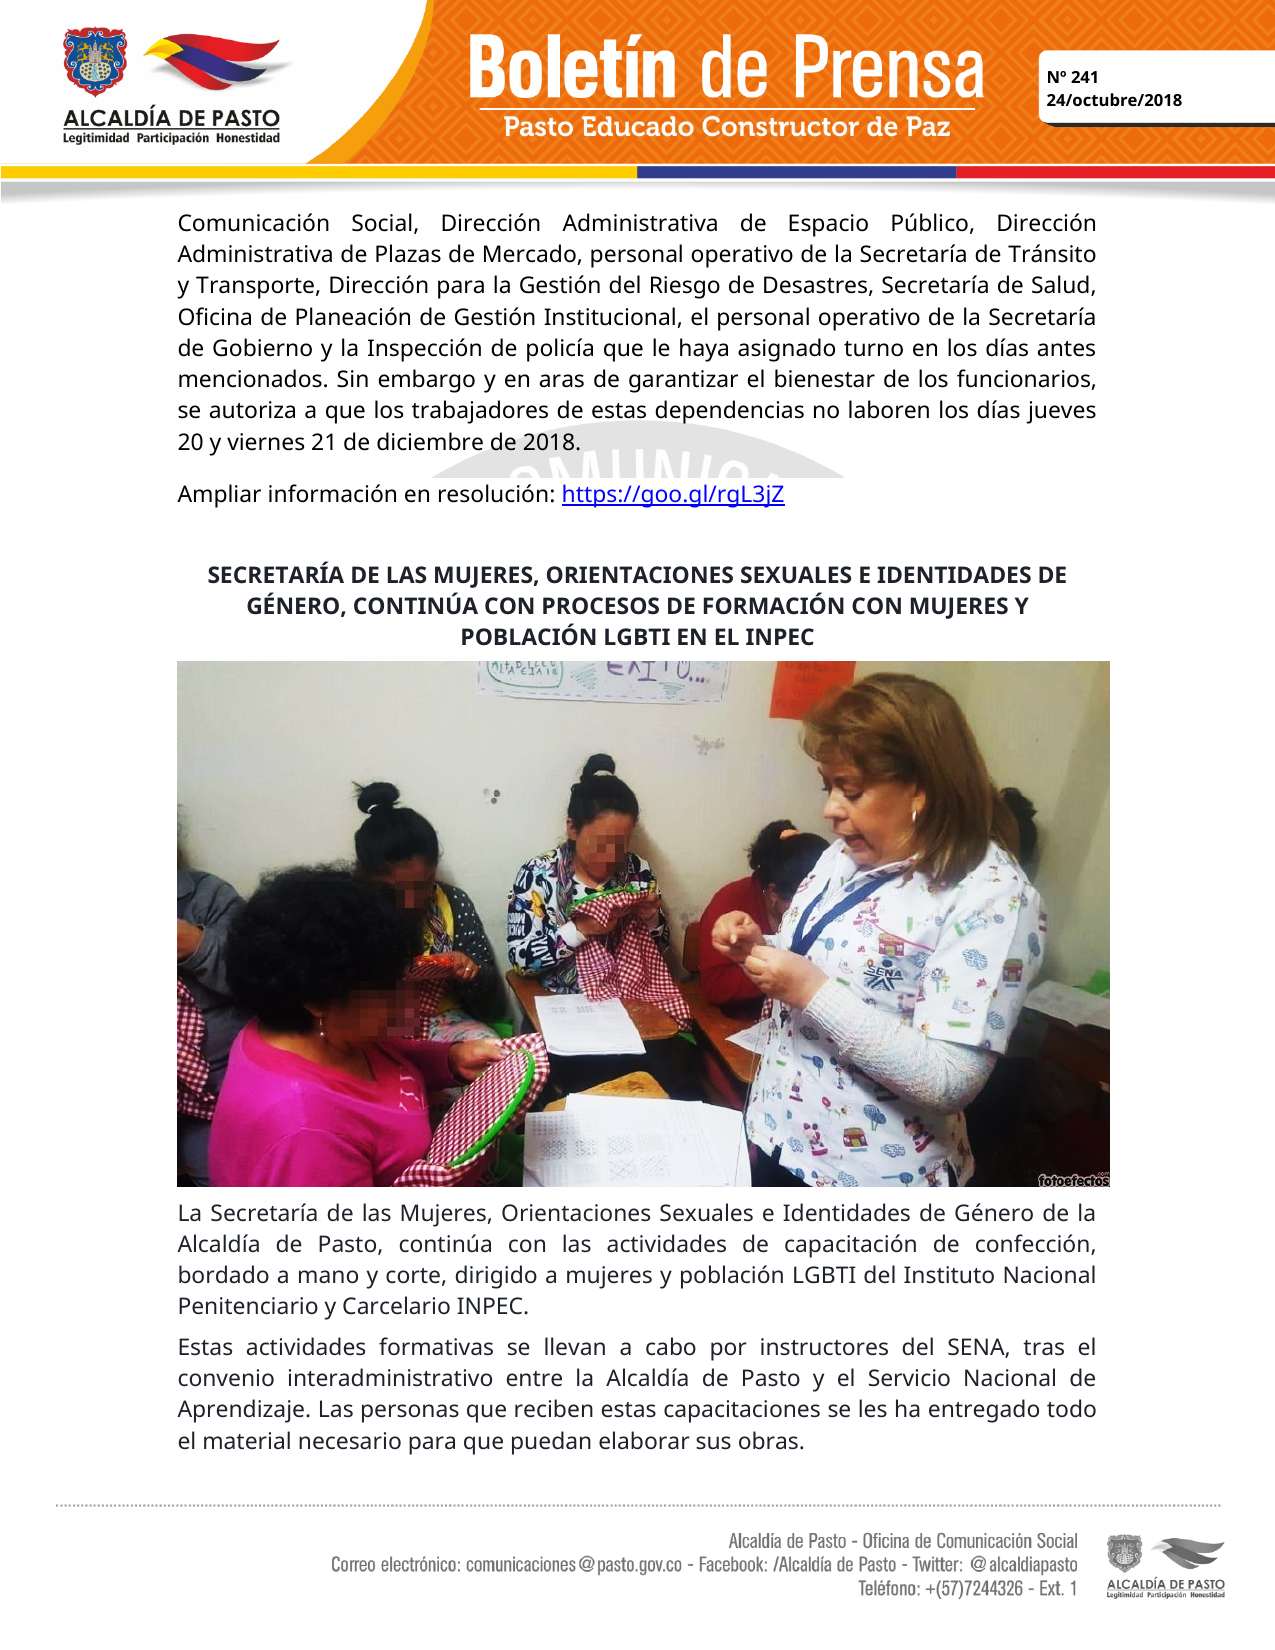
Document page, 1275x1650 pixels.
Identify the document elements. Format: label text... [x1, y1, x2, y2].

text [177, 207, 1098, 457]
text La Secretaría de las Mujeres, Orientaciones Sexuales e Identidades de Género de la Alcaldía de Pasto, continúa con las actividades de capacitación de confección, bordado a mano y corte, dirigido a mujeres y población LGBTI del Instituto Nacional Penitenciario y Carcelario INPEC. [177, 1196, 1098, 1321]
text Ampliar información en resolución: https://goo.gl/rgL3jZ [177, 478, 1098, 509]
text Estas actividades formativas se llevan a cabo por instructores del SENA, tras el convenio interadministrativo entre la Alcaldía de Pasto y el Servicio Nacional de Aprendizaje. Las personas que reciben estas capacitaciones se les ha entregado todo el material necesario para que puedan elaborar sus obras. [177, 1331, 1098, 1456]
text SECRETARÍA DE LAS MUJERES, ORIENTACIONES SEXUALES E IDENTIDADES DE GÉNERO, CONTINÚA CON PROCESOS DE FORMACIÓN CON MUJERES Y POBLACIÓN LGBTI EN EL INPEC [177, 559, 1098, 653]
picture [0, 0, 1275, 1645]
